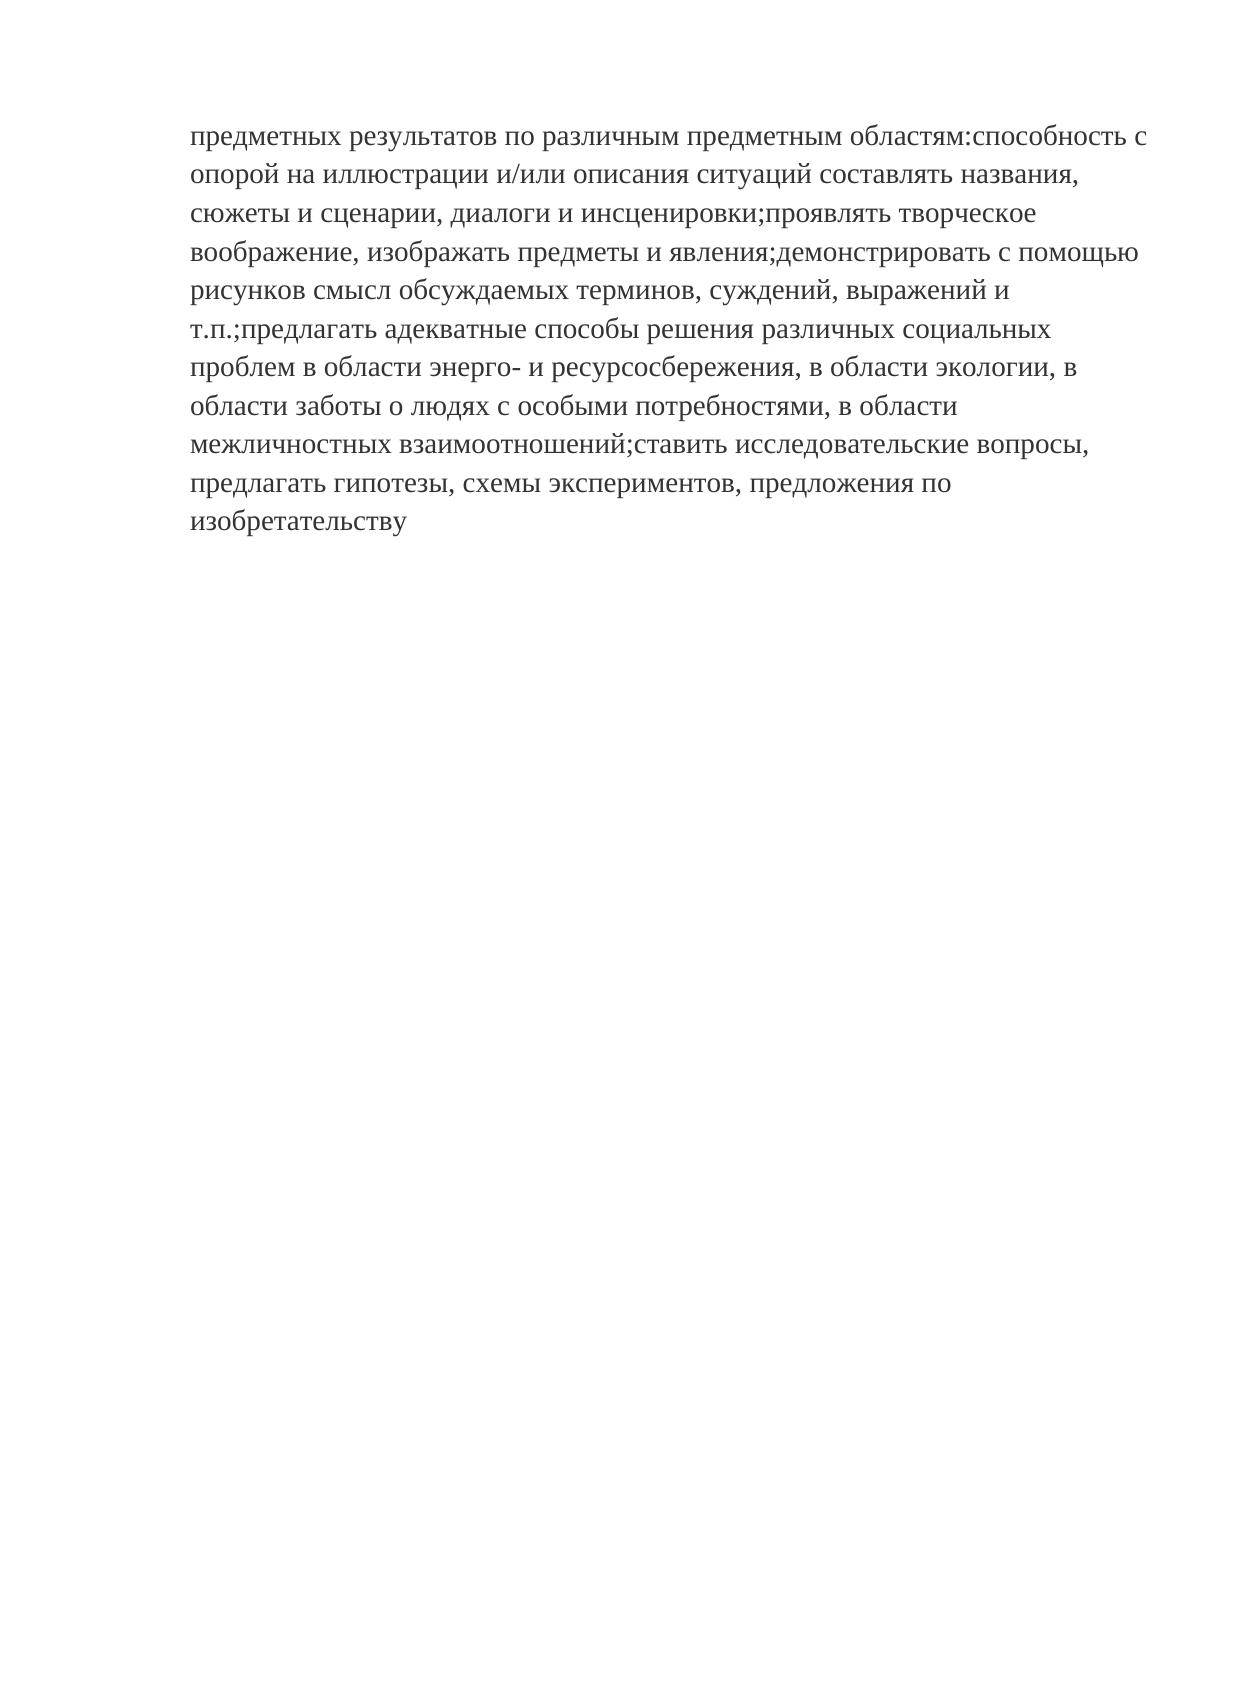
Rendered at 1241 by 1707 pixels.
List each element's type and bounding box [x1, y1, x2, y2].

text [190, 118, 1152, 537]
